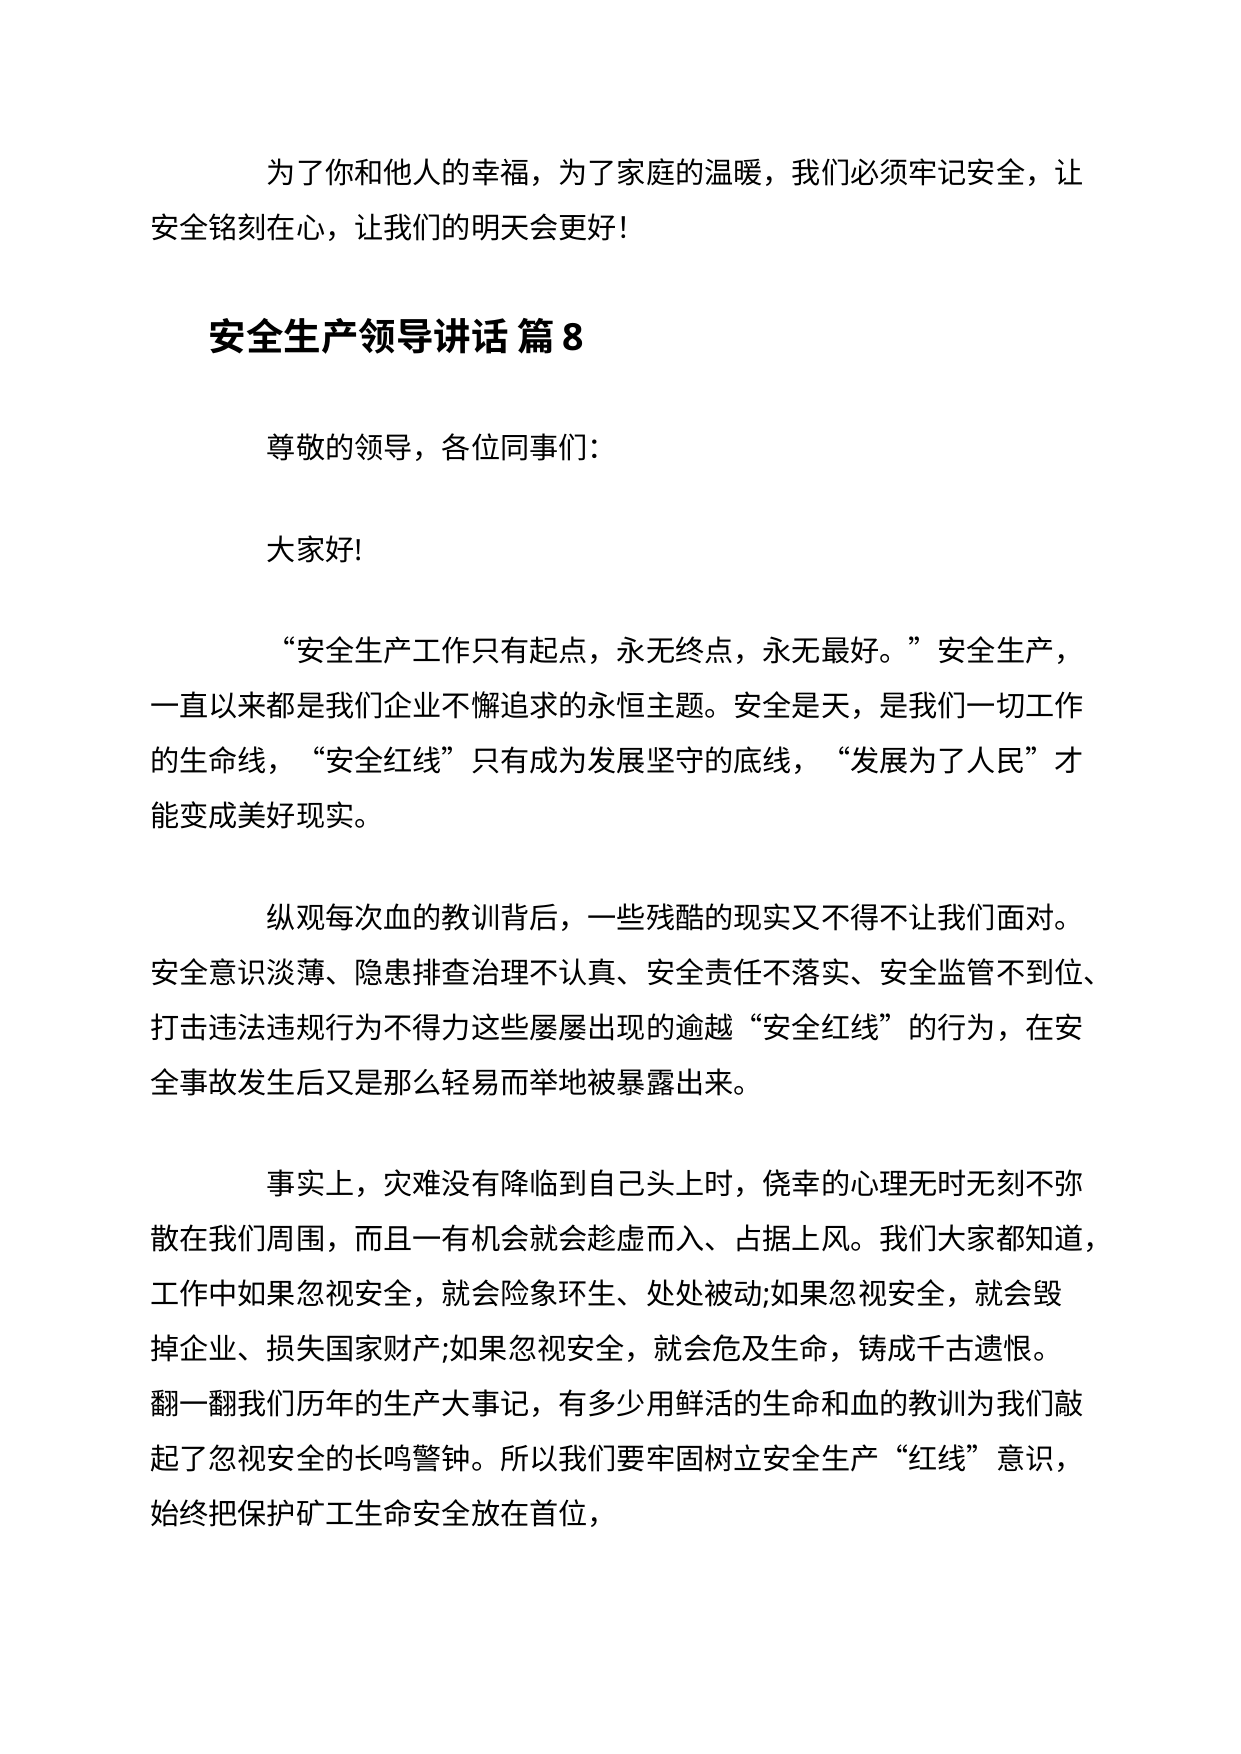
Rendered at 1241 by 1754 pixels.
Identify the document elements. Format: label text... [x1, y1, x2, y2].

text 纵观每次血的教训背后，一些残酷的现实又不得不让我们面对。安全意识淡薄、隐患排查治理不认真、安全责任不落实、安全监管不到位、打击违法违规行为不得力这些屡屡出现的逾越“安全红线”的行为，在安全事故发生后又是那么轻易而举地被暴露出来。 [150, 894, 1090, 1101]
text “安全生产工作只有起点，永无终点，永无最好。”安全生产，一直以来都是我们企业不懈追求的永恒主题。安全是天，是我们一切工作的生命线，“安全红线”只有成为发展坚守的底线，“发展为了人民”才能变成美好现实。 [150, 628, 1090, 835]
text 大家好! [150, 526, 1090, 568]
text 安全生产领导讲话 篇8 [150, 307, 1090, 361]
text 尊敬的领导，各位同事们： [150, 424, 1090, 467]
text 为了你和他人的幸福，为了家庭的温暖，我们必须牢记安全，让安全铭刻在心，让我们的明天会更好！ [150, 150, 1090, 247]
text 事实上，灾难没有降临到自己头上时，侥幸的心理无时无刻不弥散在我们周围，而且一有机会就会趁虚而入、占据上风。我们大家都知道，工作中如果忽视安全，就会险象环生、处处被动;如果忽视安全，就会毁掉企业、损失国家财产;如果忽视安全，就会危及生命，铸成千古遗恨。翻一翻我们历年的生产大事记，有多少用鲜活的生命和血的教训为我们敲起了忽视安全的长鸣警钟。所以我们要牢固树立安全生产“红线”意识，始终把保护矿工生命安全放在首位， [150, 1161, 1090, 1533]
